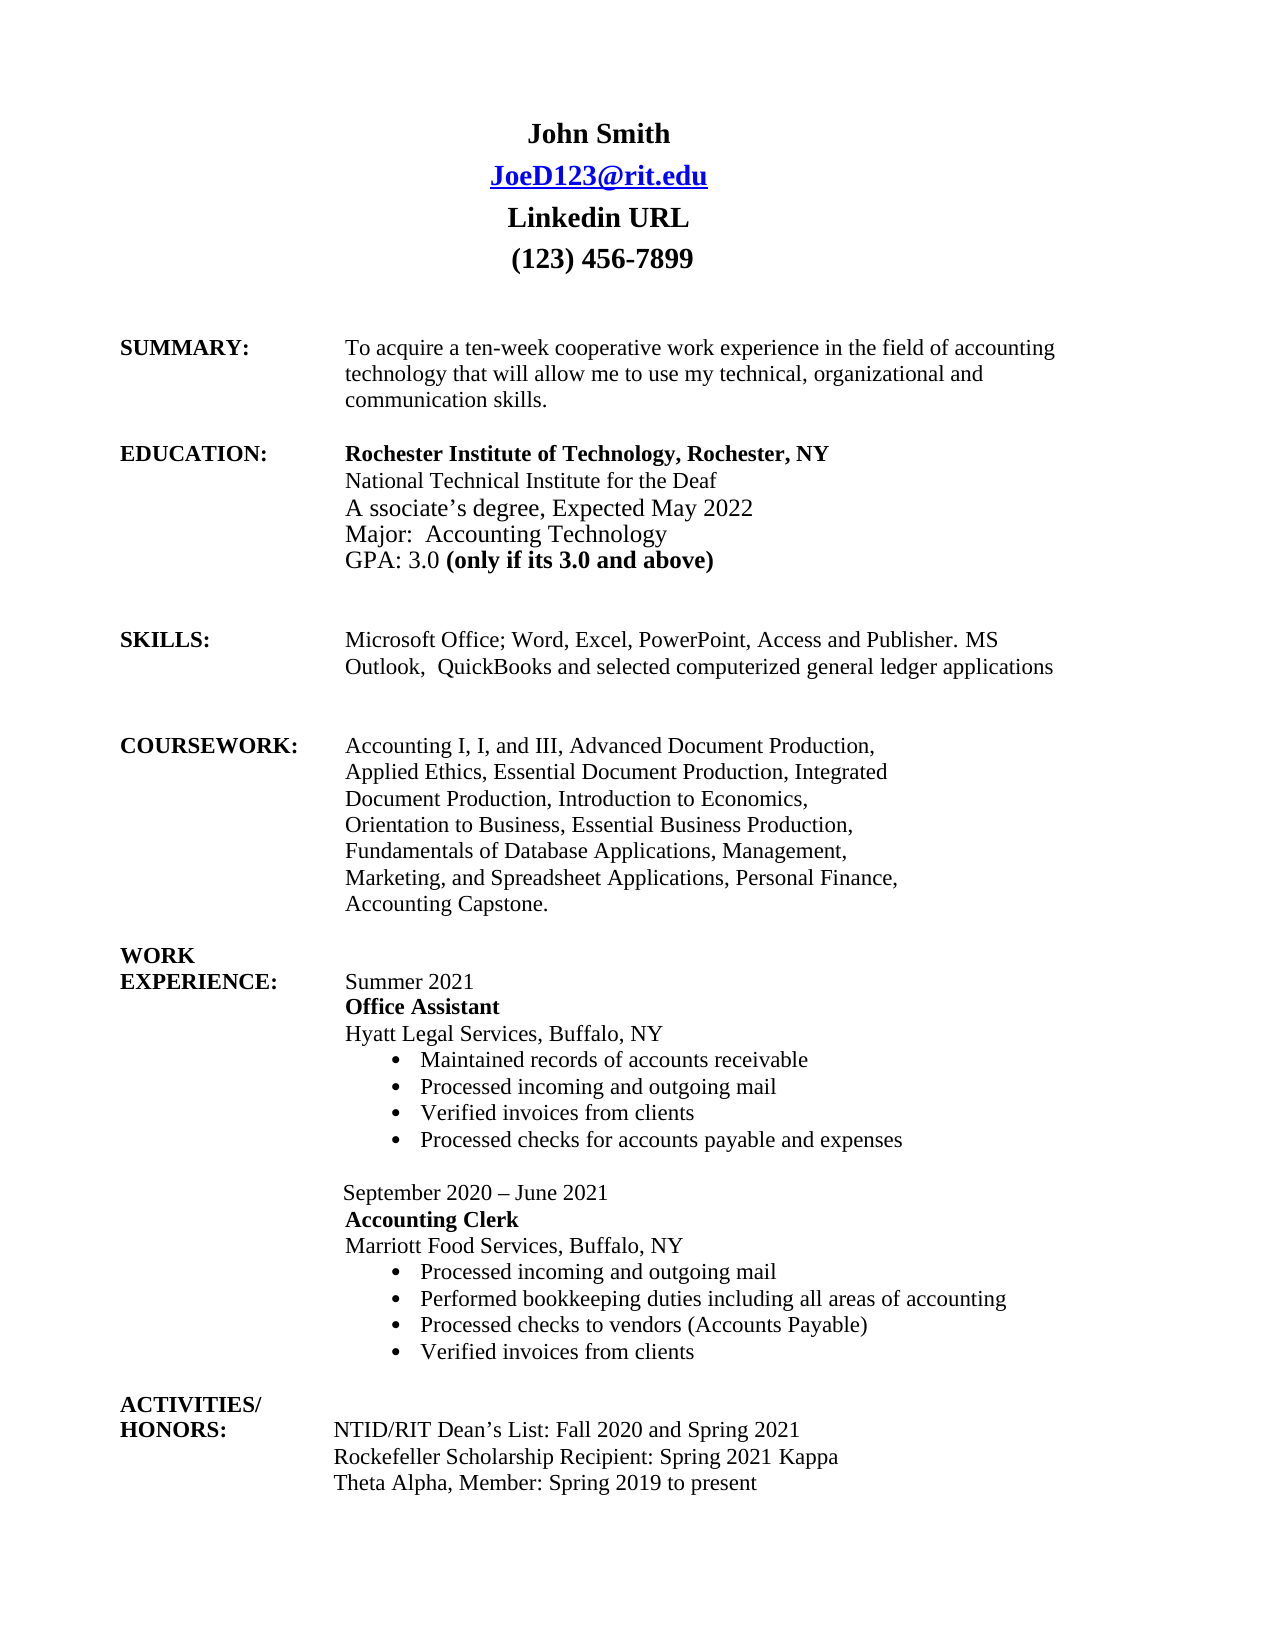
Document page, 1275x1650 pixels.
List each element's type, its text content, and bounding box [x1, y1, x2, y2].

text HONORS: NTID/RIT Dean’s List: Fall 2020 and Spring 2021 [120, 1417, 1137, 1443]
list Processed checks for accounts payable and expenses [392, 1126, 1137, 1153]
list Verified invoices from clients [392, 1099, 1137, 1126]
text Hyatt Legal Services, Buffalo, NY [345, 1020, 1137, 1046]
list Processed checks to vendors (Accounts Payable) [392, 1311, 1137, 1338]
list Verified invoices from clients [392, 1338, 1137, 1365]
text COURSEWORK: Accounting I, I, and III, Advanced Document Production, Applied Ethics, Essential Document Production, Integrated Document Production, Introduction to Economics, Orientation to Business, Essential Business Production, Fundamentals of Database Applications, Management, Marketing, and Spreadsheet Applications, Personal Finance, Accounting Capstone. [120, 732, 913, 916]
list Processed incoming and outgoing mail [392, 1073, 1137, 1099]
text WORK EXPERIENCE: Summer 2021 [120, 943, 1137, 994]
list Performed bookkeeping duties including all areas of accounting [392, 1285, 1137, 1311]
title (123) 456-7899 [483, 241, 714, 275]
title Linkedin URL [483, 200, 714, 233]
text EDUCATION: Rochester Institute of Technology, Rochester, NY [120, 440, 1137, 467]
text A ssociate’s degree, Expected May 2022 [345, 493, 849, 522]
text Rockefeller Scholarship Recipient: Spring 2021 Kappa Theta Alpha, Member: Spring 2019 to present [333, 1443, 864, 1496]
text SUMMARY: To acquire a ten-week cooperative work experience in the field of accounting technology that will allow me to use my technical, organizational and communication skills. [120, 334, 1127, 413]
text Major: Accounting Technology [345, 522, 1137, 548]
text National Technical Institute for the Deaf [345, 467, 849, 493]
text GPA: 3.0 (only if its 3.0 and above) [345, 548, 1137, 573]
list Maintained records of accounts receivable [392, 1046, 1137, 1073]
text September 2020 – June 2021 [108, 1179, 976, 1206]
list Processed incoming and outgoing mail [392, 1258, 1137, 1285]
text Office Assistant [120, 994, 1137, 1020]
text Marriott Food Services, Buffalo, NY [345, 1232, 976, 1258]
text SKILLS: Microsoft Office; Word, Excel, PowerPoint, Access and Publisher. MS Outlook, QuickBooks and selected computerized general ledger applications [120, 626, 1066, 679]
text Accounting Clerk [345, 1206, 976, 1232]
text ACTIVITIES/ [120, 1392, 1137, 1417]
title JoeD123@rit.edu [483, 158, 714, 192]
title John Smith [483, 116, 714, 150]
